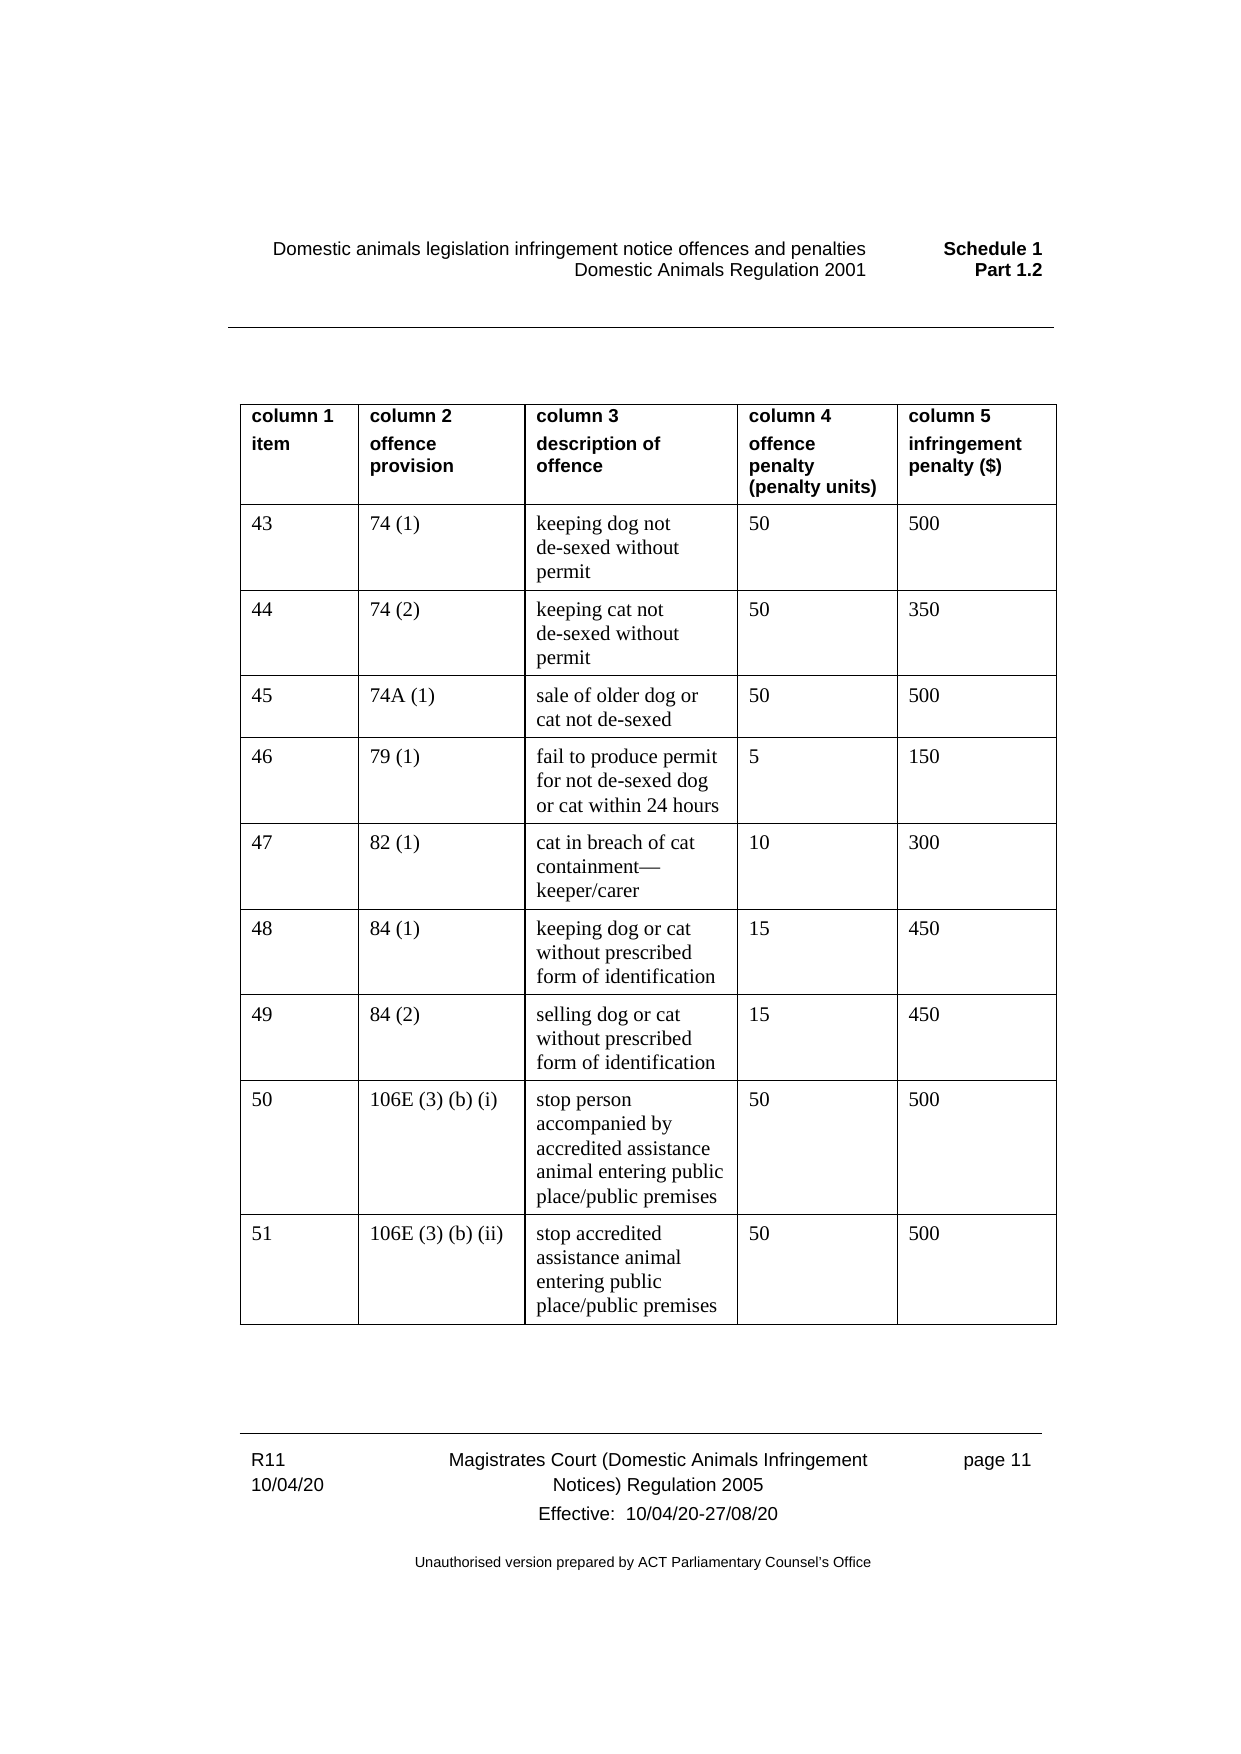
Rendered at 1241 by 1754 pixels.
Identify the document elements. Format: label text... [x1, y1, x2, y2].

table_cell 82 (1) [359, 824, 524, 908]
table_cell 350 [898, 591, 1056, 675]
table_cell 74 (2) [359, 591, 524, 675]
table_cell 43 [241, 505, 358, 590]
table_cell 106E (3) (b) (ii) [359, 1215, 524, 1324]
table_cell 84 (2) [359, 995, 524, 1080]
table_cell stop accredited assistance animal entering public place/public premises [526, 1215, 737, 1324]
table_header column 3 description of offence [526, 405, 737, 504]
table_cell keeping cat not de-sexed without permit [526, 591, 737, 675]
table_cell keeping dog or cat without prescribed form of identification [526, 910, 737, 994]
table_cell 50 [738, 1081, 897, 1214]
table_header column 1 item [241, 405, 358, 504]
table_cell sale of older dog or cat not de-sexed [526, 676, 737, 737]
table_cell 150 [898, 738, 1056, 823]
table_cell 450 [898, 995, 1056, 1080]
table_cell 47 [241, 824, 358, 908]
table_header column 2 offence provision [359, 405, 524, 504]
table_cell 106E (3) (b) (i) [359, 1081, 524, 1214]
table_cell 46 [241, 738, 358, 823]
table_cell 300 [898, 824, 1056, 908]
table_cell fail to produce permit for not de-sexed dog or cat within 24 hours [526, 738, 737, 823]
table_cell 51 [241, 1215, 358, 1324]
table_cell 49 [241, 995, 358, 1080]
table_cell 50 [241, 1081, 358, 1214]
table_cell 500 [898, 1081, 1056, 1214]
table_cell 84 (1) [359, 910, 524, 994]
table_cell 15 [738, 910, 897, 994]
table_header column 5 infringement penalty ($) [898, 405, 1056, 504]
table_cell 50 [738, 505, 897, 590]
table_cell 500 [898, 505, 1056, 590]
table_cell 450 [898, 910, 1056, 994]
table_cell keeping dog not de-sexed without permit [526, 505, 737, 590]
table_cell 48 [241, 910, 358, 994]
table_cell 45 [241, 676, 358, 737]
table_header column 4 offence penalty (penalty units) [738, 405, 897, 504]
table_cell 500 [898, 1215, 1056, 1324]
table_cell 44 [241, 591, 358, 675]
table_cell selling dog or cat without prescribed form of identification [526, 995, 737, 1080]
table_cell 10 [738, 824, 897, 908]
table_cell 500 [898, 676, 1056, 737]
table_cell stop person accompanied by accredited assistance animal entering public place/public premises [526, 1081, 737, 1214]
table_cell cat in breach of cat containment—keeper/carer [526, 824, 737, 908]
table_cell 50 [738, 676, 897, 737]
table_cell 15 [738, 995, 897, 1080]
table_cell 50 [738, 1215, 897, 1324]
table_cell 74A (1) [359, 676, 524, 737]
table_cell 50 [738, 591, 897, 675]
table_cell 5 [738, 738, 897, 823]
table_cell 74 (1) [359, 505, 524, 590]
table_cell 79 (1) [359, 738, 524, 823]
